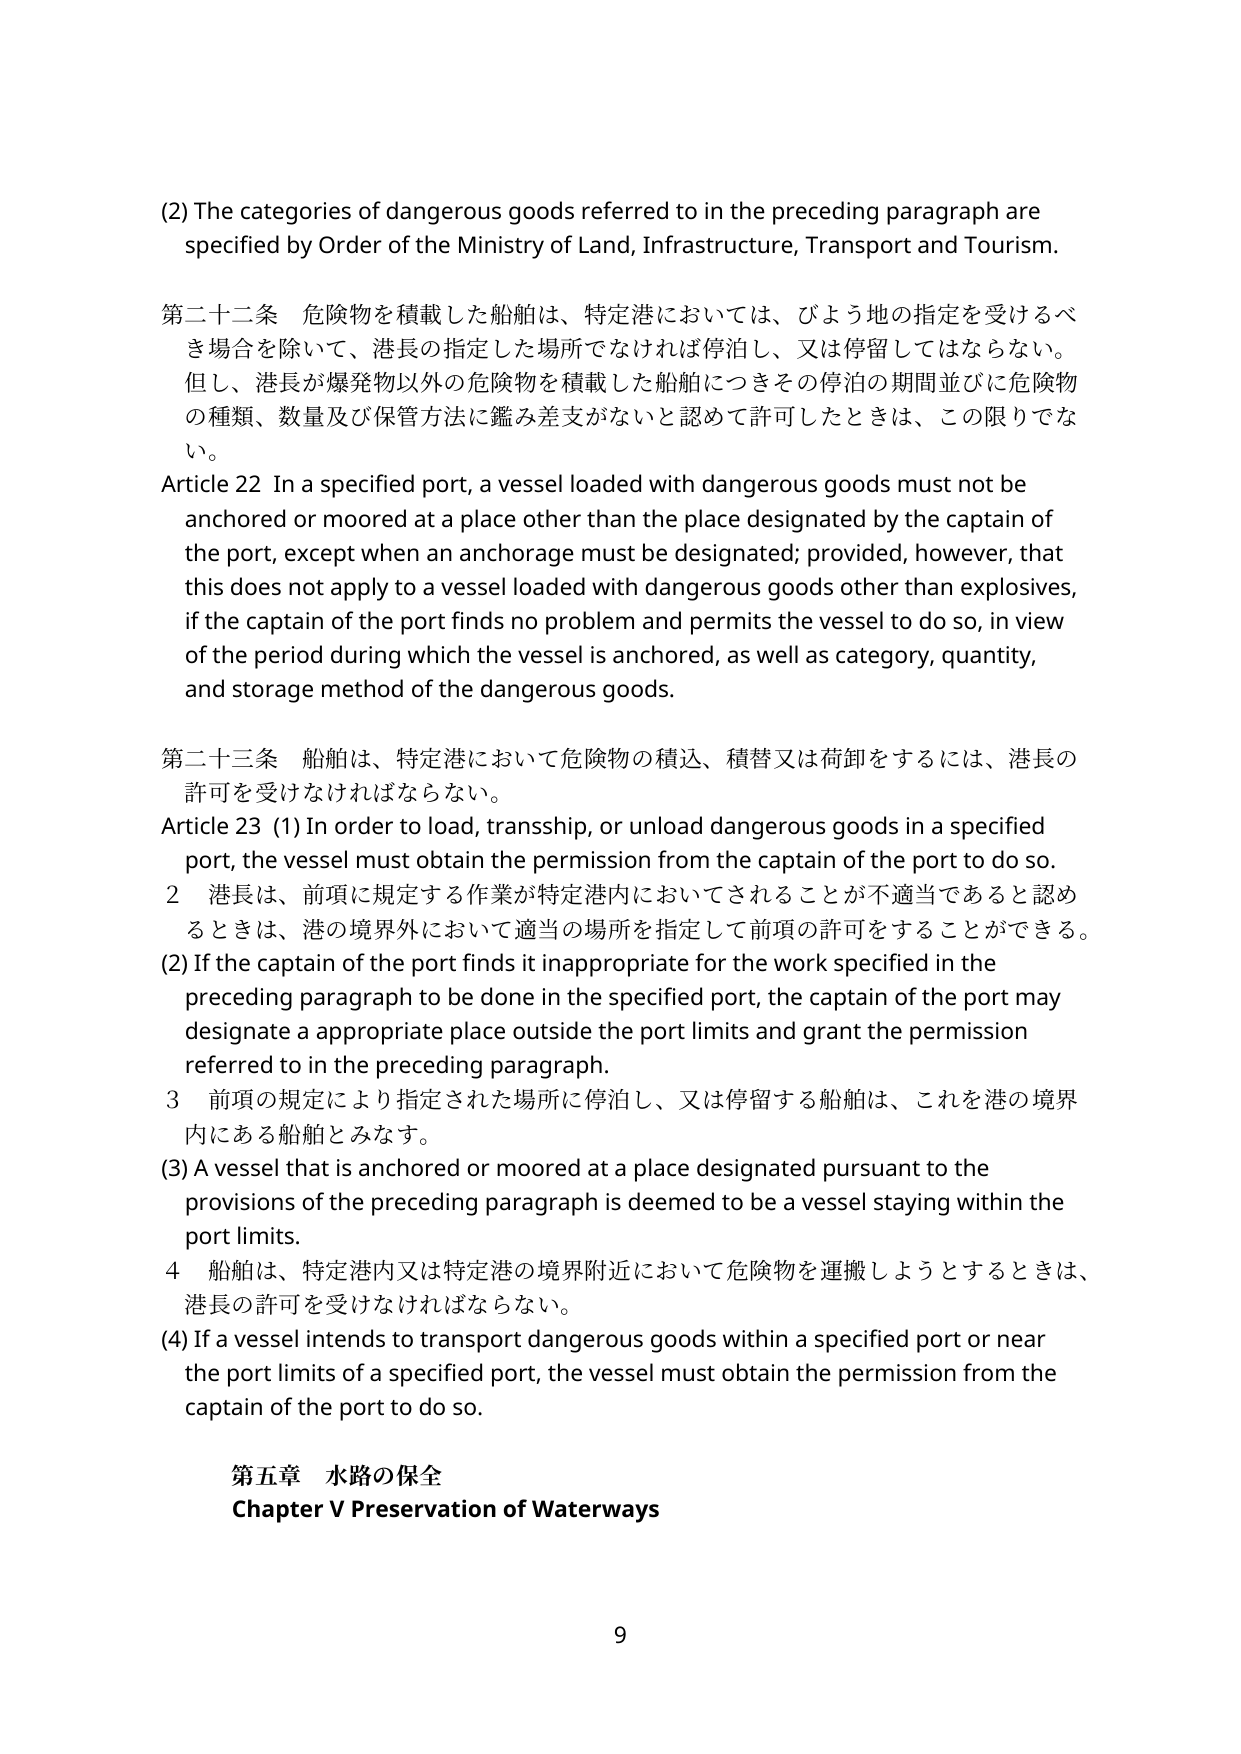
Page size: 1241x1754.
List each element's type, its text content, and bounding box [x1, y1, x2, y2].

text (2) If the captain of the port finds it inappropriate for the work specified in the preceding paragraph to be done in the specified port, the captain of the port may designate a appropriate place outside the port limits and grant the permission referred to in the preceding paragraph. [161, 945, 1079, 1082]
text Chapter V Preservation of Waterways [230, 1492, 1079, 1526]
text (3) A vessel that is anchored or moored at a place designated pursuant to the provisions of the preceding paragraph is deemed to be a vessel staying within the port limits. [161, 1150, 1079, 1253]
text 第二十二条 危険物を積載した船舶は、特定港においては、びよう地の指定を受けるべき場合を除いて、港長の指定した場所でなければ停泊し、又は停留してはならない。但し、港長が爆発物以外の危険物を積載した船舶につきその停泊の期間並びに危険物の種類、数量及び保管方法に鑑み差支がないと認めて許可したときは、この限りでない。 [161, 296, 1079, 467]
text (4) If a vessel intends to transport dangerous goods within a specified port or near the port limits of a specified port, the vessel must obtain the permission from the captain of the port to do so. [161, 1321, 1079, 1424]
text 第二十三条 船舶は、特定港において危険物の積込、積替又は荷卸をするには、港長の許可を受けなければならない。 [161, 740, 1079, 809]
text ２ 港長は、前項に規定する作業が特定港内においてされることが不適当であると認めるときは、港の境界外において適当の場所を指定して前項の許可をすることができる。 [161, 877, 1079, 945]
text (2) The categories of dangerous goods referred to in the preceding paragraph are specified by Order of the Ministry of Land, Infrastructure, Transport and Tourism. [161, 194, 1079, 262]
text Article 23 (1) In order to load, transship, or unload dangerous goods in a specified port, the vessel must obtain the permission from the captain of the port to do so. [161, 809, 1079, 877]
text Article 22 In a specified port, a vessel loaded with dangerous goods must not be anchored or moored at a place other than the place designated by the captain of the port, except when an anchorage must be designated; provided, however, that this does not apply to a vessel loaded with dangerous goods other than explosives, if the captain of the port finds no problem and permits the vessel to do so, in view of the period during which the vessel is anchored, as well as category, quantity, and storage method of the dangerous goods. [161, 467, 1079, 706]
text 第五章 水路の保全 [230, 1458, 1079, 1492]
text ４ 船舶は、特定港内又は特定港の境界附近において危険物を運搬しようとするときは、港長の許可を受けなければならない。 [161, 1253, 1079, 1321]
text ３ 前項の規定により指定された場所に停泊し、又は停留する船舶は、これを港の境界内にある船舶とみなす。 [161, 1082, 1079, 1150]
